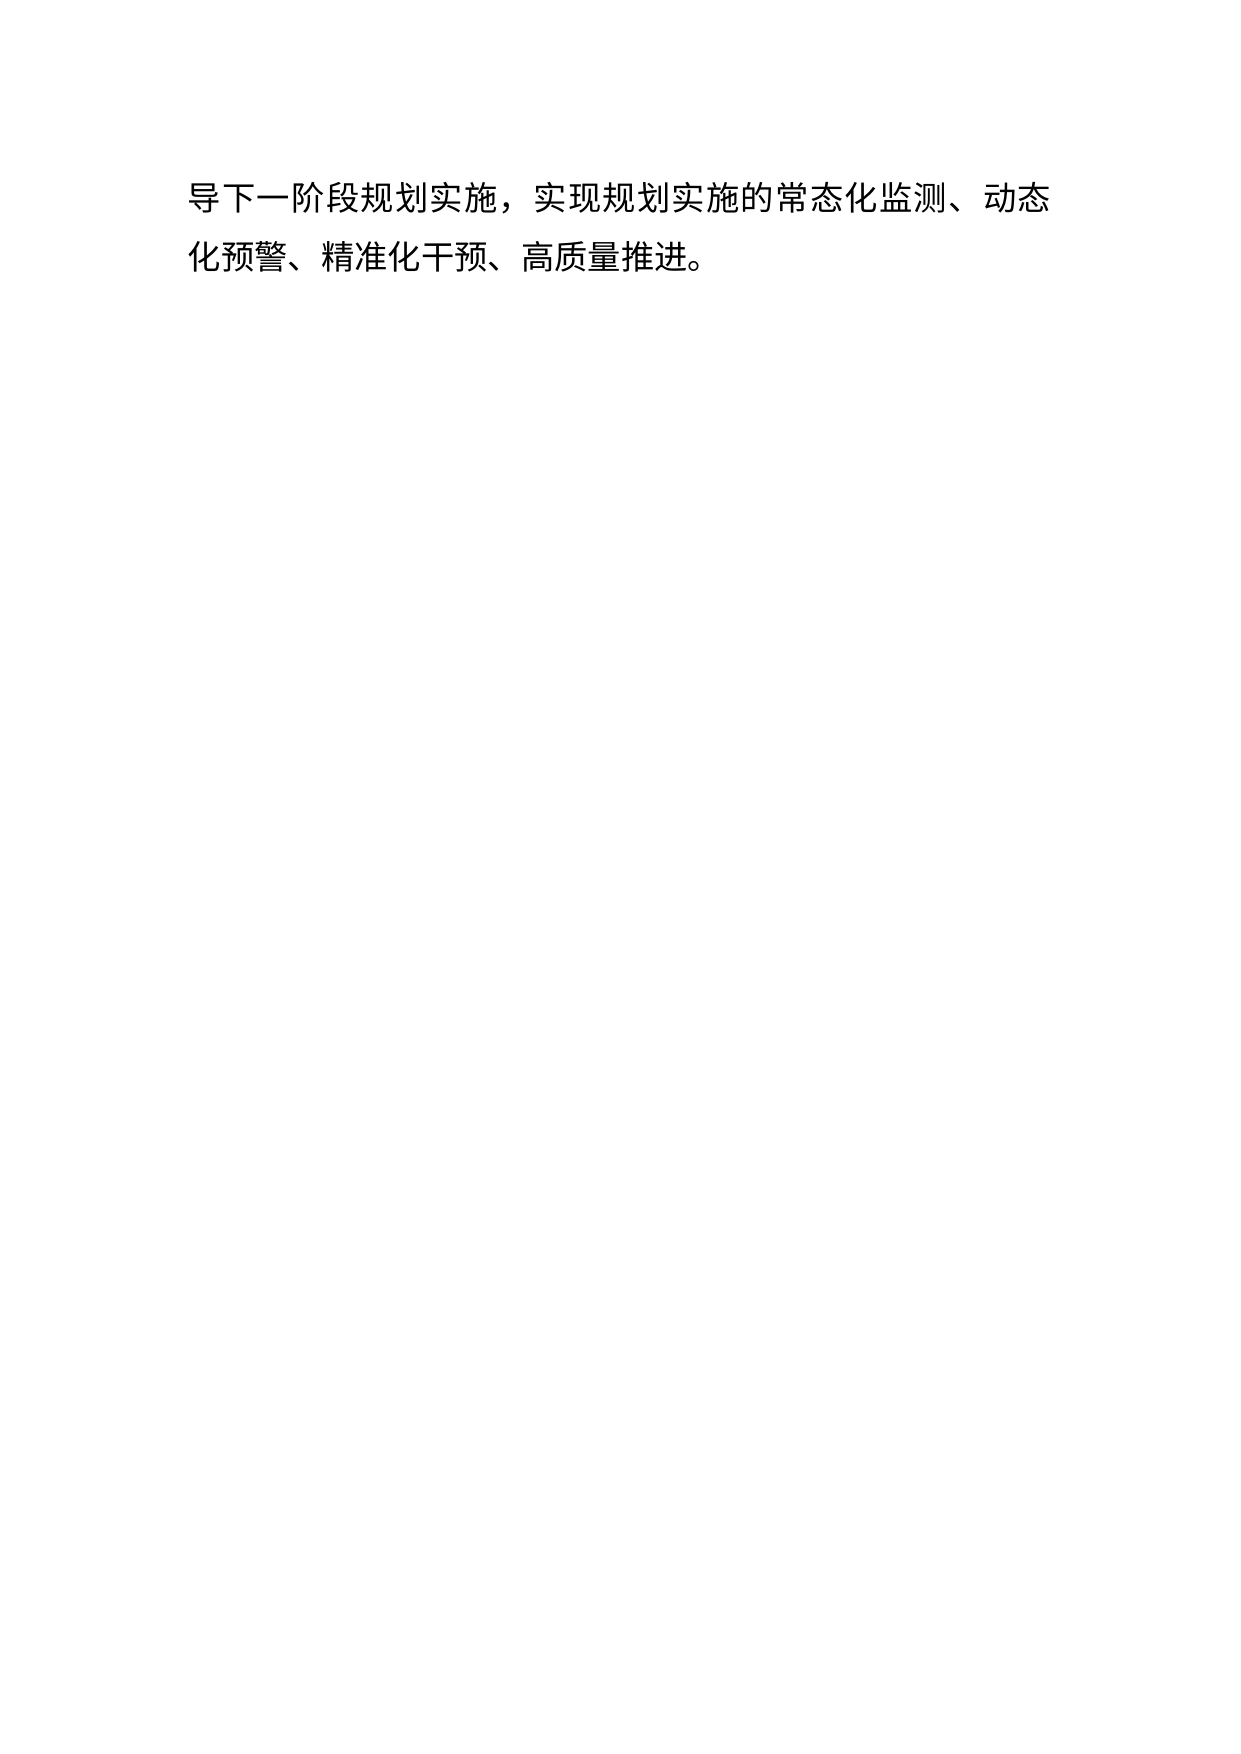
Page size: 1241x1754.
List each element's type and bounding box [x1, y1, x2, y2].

text [187, 162, 1053, 279]
